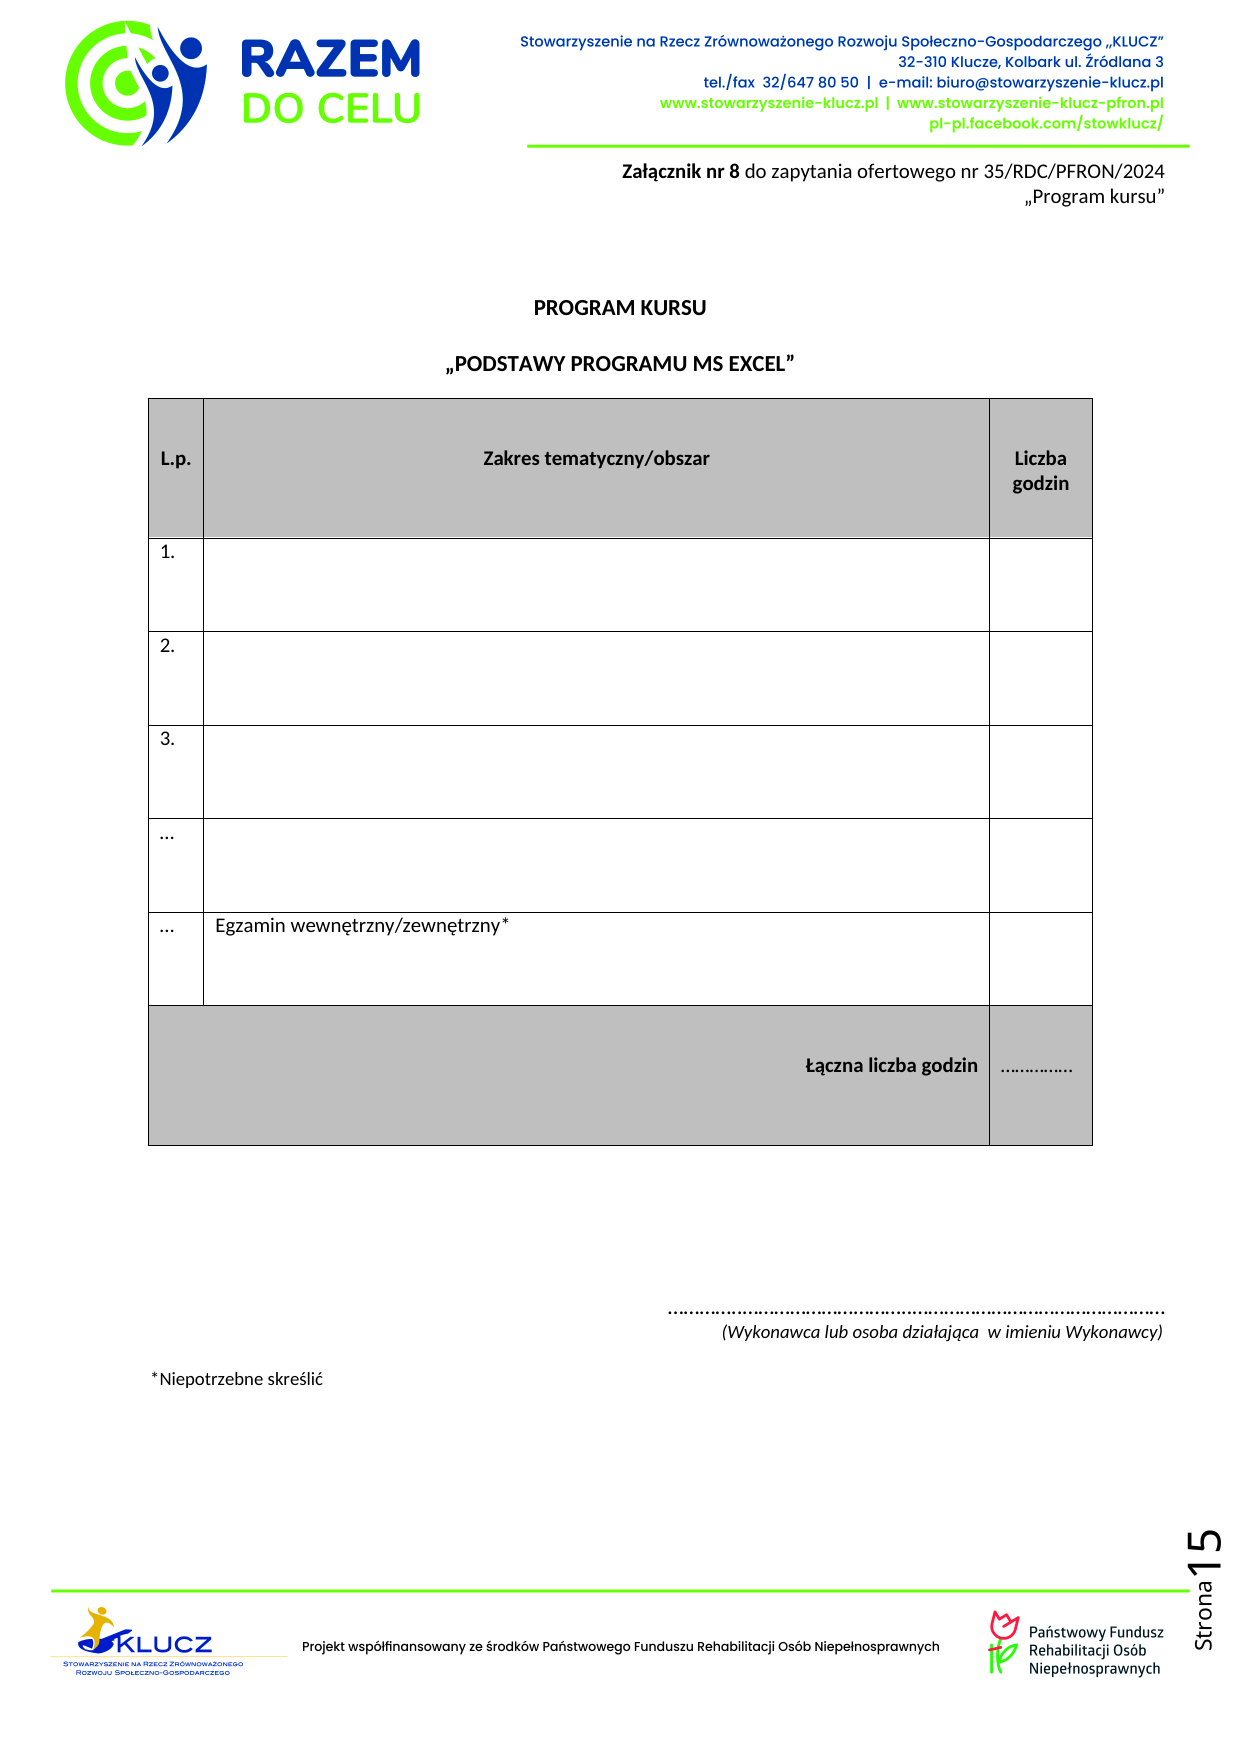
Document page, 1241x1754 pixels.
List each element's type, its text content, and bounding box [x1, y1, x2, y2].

text „PODSTAWY PROGRAMU MS EXCEL” [75, 349, 1165, 377]
text (Wykonawca lub osoba działająca w imieniu Wykonawcy) [75, 1321, 1165, 1343]
text …………..…………………………..………………………………………… [75, 1292, 1165, 1321]
table_header L.p. [149, 399, 203, 537]
table_cell … [149, 819, 203, 912]
table_cell [204, 539, 989, 631]
table_cell [990, 632, 1092, 724]
table_cell [204, 819, 989, 912]
table_cell …………… [990, 1006, 1092, 1145]
table_cell [990, 539, 1092, 631]
table_cell 2. [149, 632, 203, 724]
table_cell Łączna liczba godzin [149, 1006, 989, 1145]
table_cell [990, 726, 1092, 818]
table_cell [204, 632, 989, 724]
table_cell Egzamin wewnętrzny/zewnętrzny* [204, 913, 989, 1005]
table_header Zakres tematyczny/obszar [204, 399, 989, 537]
table_cell [204, 726, 989, 818]
table_cell 1. [149, 539, 203, 631]
text PROGRAM KURSU [75, 293, 1165, 321]
table_cell [990, 819, 1092, 912]
table_cell … [149, 913, 203, 1005]
text Załącznik nr 8 do zapytania ofertowego nr 35/RDC/PFRON/2024 [75, 158, 1165, 183]
table_header Liczba godzin [990, 399, 1092, 537]
picture [0, 0, 1241, 1711]
table_cell 3. [149, 726, 203, 818]
table_cell [990, 913, 1092, 1005]
text *Niepotrzebne skreślić [150, 1367, 1165, 1390]
text „Program kursu” [75, 183, 1165, 209]
